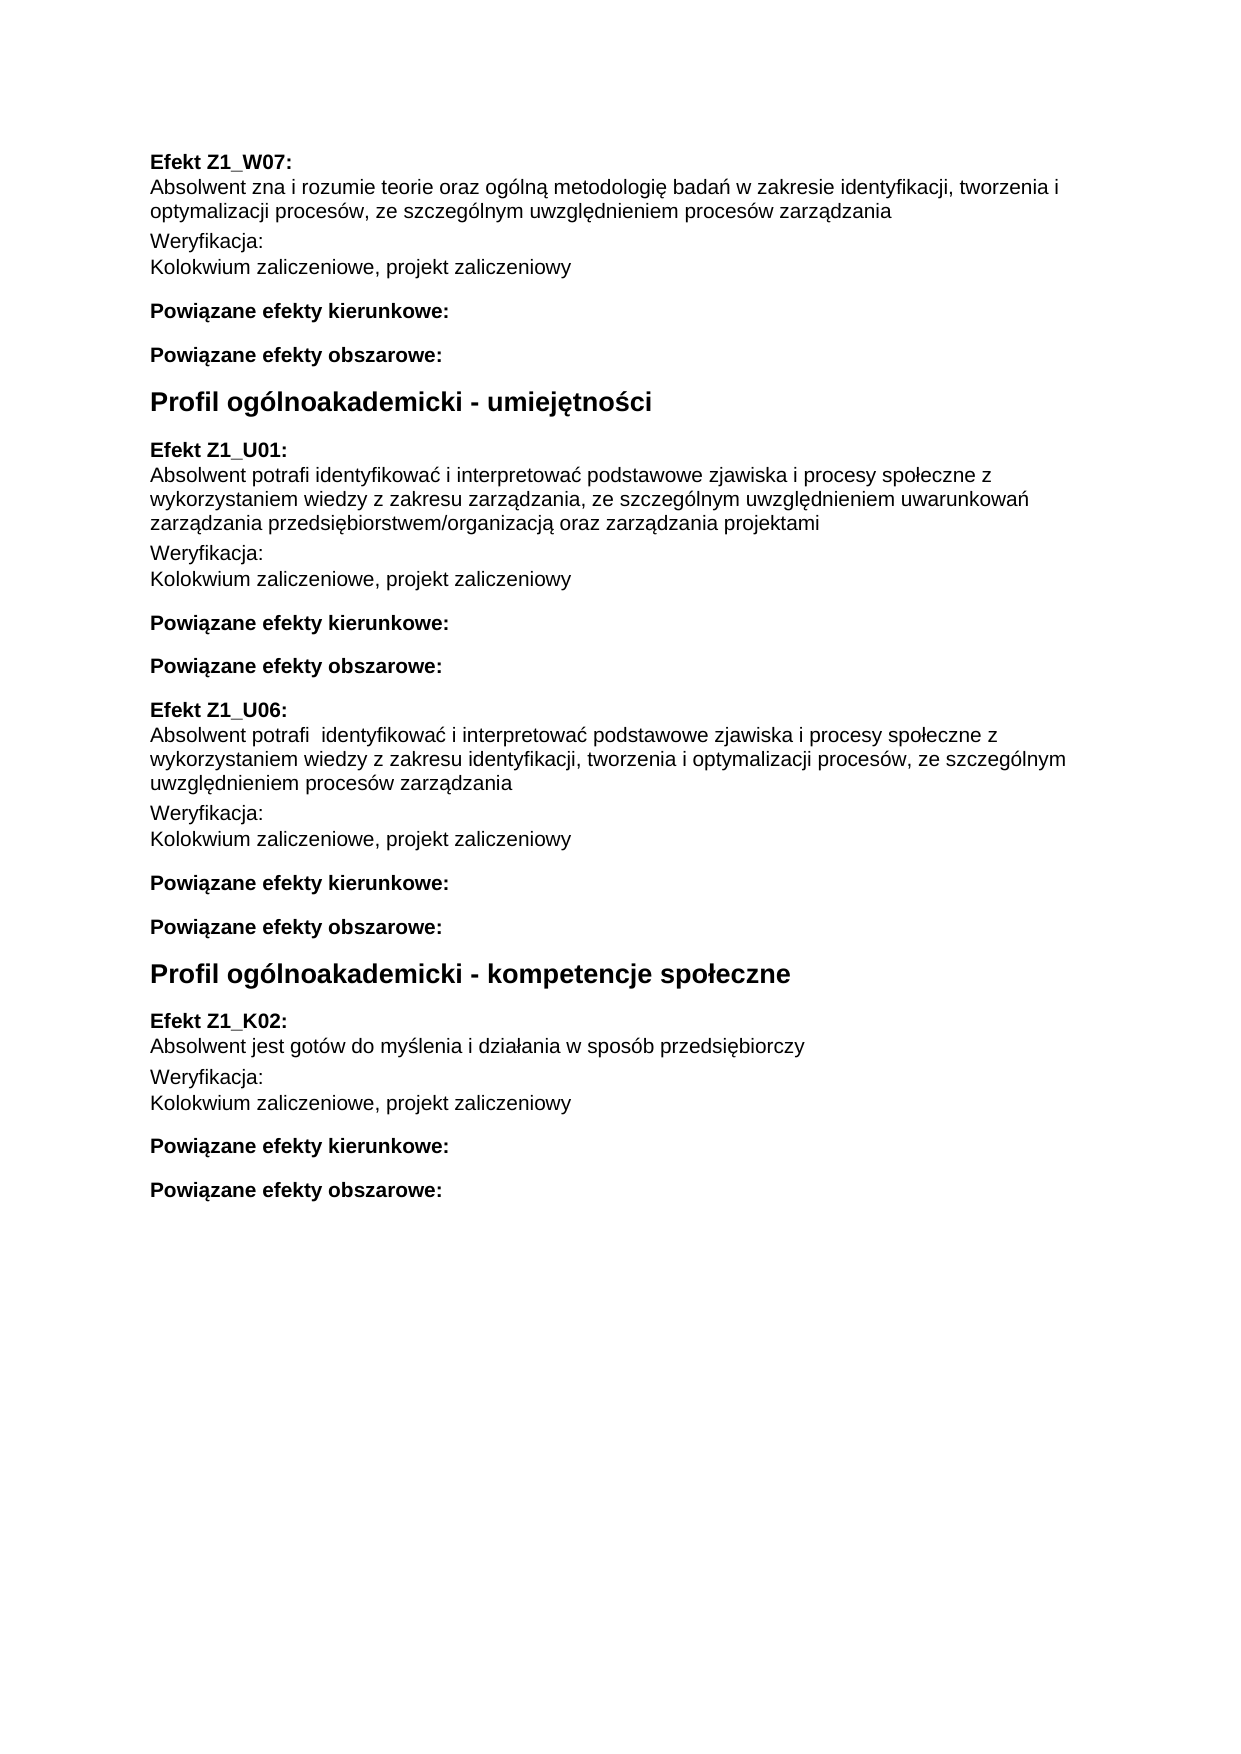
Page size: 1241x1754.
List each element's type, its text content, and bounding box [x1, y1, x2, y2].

text Kolokwium zaliczeniowe, projekt zaliczeniowy [150, 567, 1090, 591]
text Powiązane efekty obszarowe: [150, 654, 1090, 678]
text Absolwent jest gotów do myślenia i działania w sposób przedsiębiorczy [150, 1034, 1090, 1058]
text Efekt Z1_W07: [150, 150, 1090, 174]
text Efekt Z1_K02: [150, 1009, 1090, 1033]
subtitle Profil ogólnoakademicki - kompetencje społeczne [150, 958, 1090, 989]
text Kolokwium zaliczeniowe, projekt zaliczeniowy [150, 1091, 1090, 1114]
text Powiązane efekty kierunkowe: [150, 871, 1090, 895]
text Absolwent potrafi identyfikować i interpretować podstawowe zjawiska i procesy społeczne z wykorzystaniem wiedzy z zakresu identyfikacji, tworzenia i optymalizacji procesów, ze szczególnym uwzględnieniem procesów zarządzania [150, 723, 1090, 795]
text Efekt Z1_U01: [150, 437, 1090, 461]
text Kolokwium zaliczeniowe, projekt zaliczeniowy [150, 827, 1090, 851]
text Weryfikacja: [150, 801, 1090, 825]
text Powiązane efekty obszarowe: [150, 343, 1090, 367]
text Powiązane efekty kierunkowe: [150, 299, 1090, 323]
text Efekt Z1_U06: [150, 698, 1090, 722]
text Powiązane efekty obszarowe: [150, 1178, 1090, 1202]
text Absolwent zna i rozumie teorie oraz ogólną metodologię badań w zakresie identyfikacji, tworzenia i optymalizacji procesów, ze szczególnym uwzględnieniem procesów zarządzania [150, 175, 1090, 223]
text Weryfikacja: [150, 229, 1090, 253]
text Weryfikacja: [150, 1064, 1090, 1088]
text Kolokwium zaliczeniowe, projekt zaliczeniowy [150, 255, 1090, 279]
text Powiązane efekty kierunkowe: [150, 1134, 1090, 1158]
subtitle Profil ogólnoakademicki - umiejętności [150, 386, 1090, 418]
text Weryfikacja: [150, 541, 1090, 564]
text Powiązane efekty kierunkowe: [150, 610, 1090, 634]
text Powiązane efekty obszarowe: [150, 914, 1090, 938]
text Absolwent potrafi identyfikować i interpretować podstawowe zjawiska i procesy społeczne z wykorzystaniem wiedzy z zakresu zarządzania, ze szczególnym uwzględnieniem uwarunkowań zarządzania przedsiębiorstwem/organizacją oraz zarządzania projektami [150, 462, 1090, 534]
